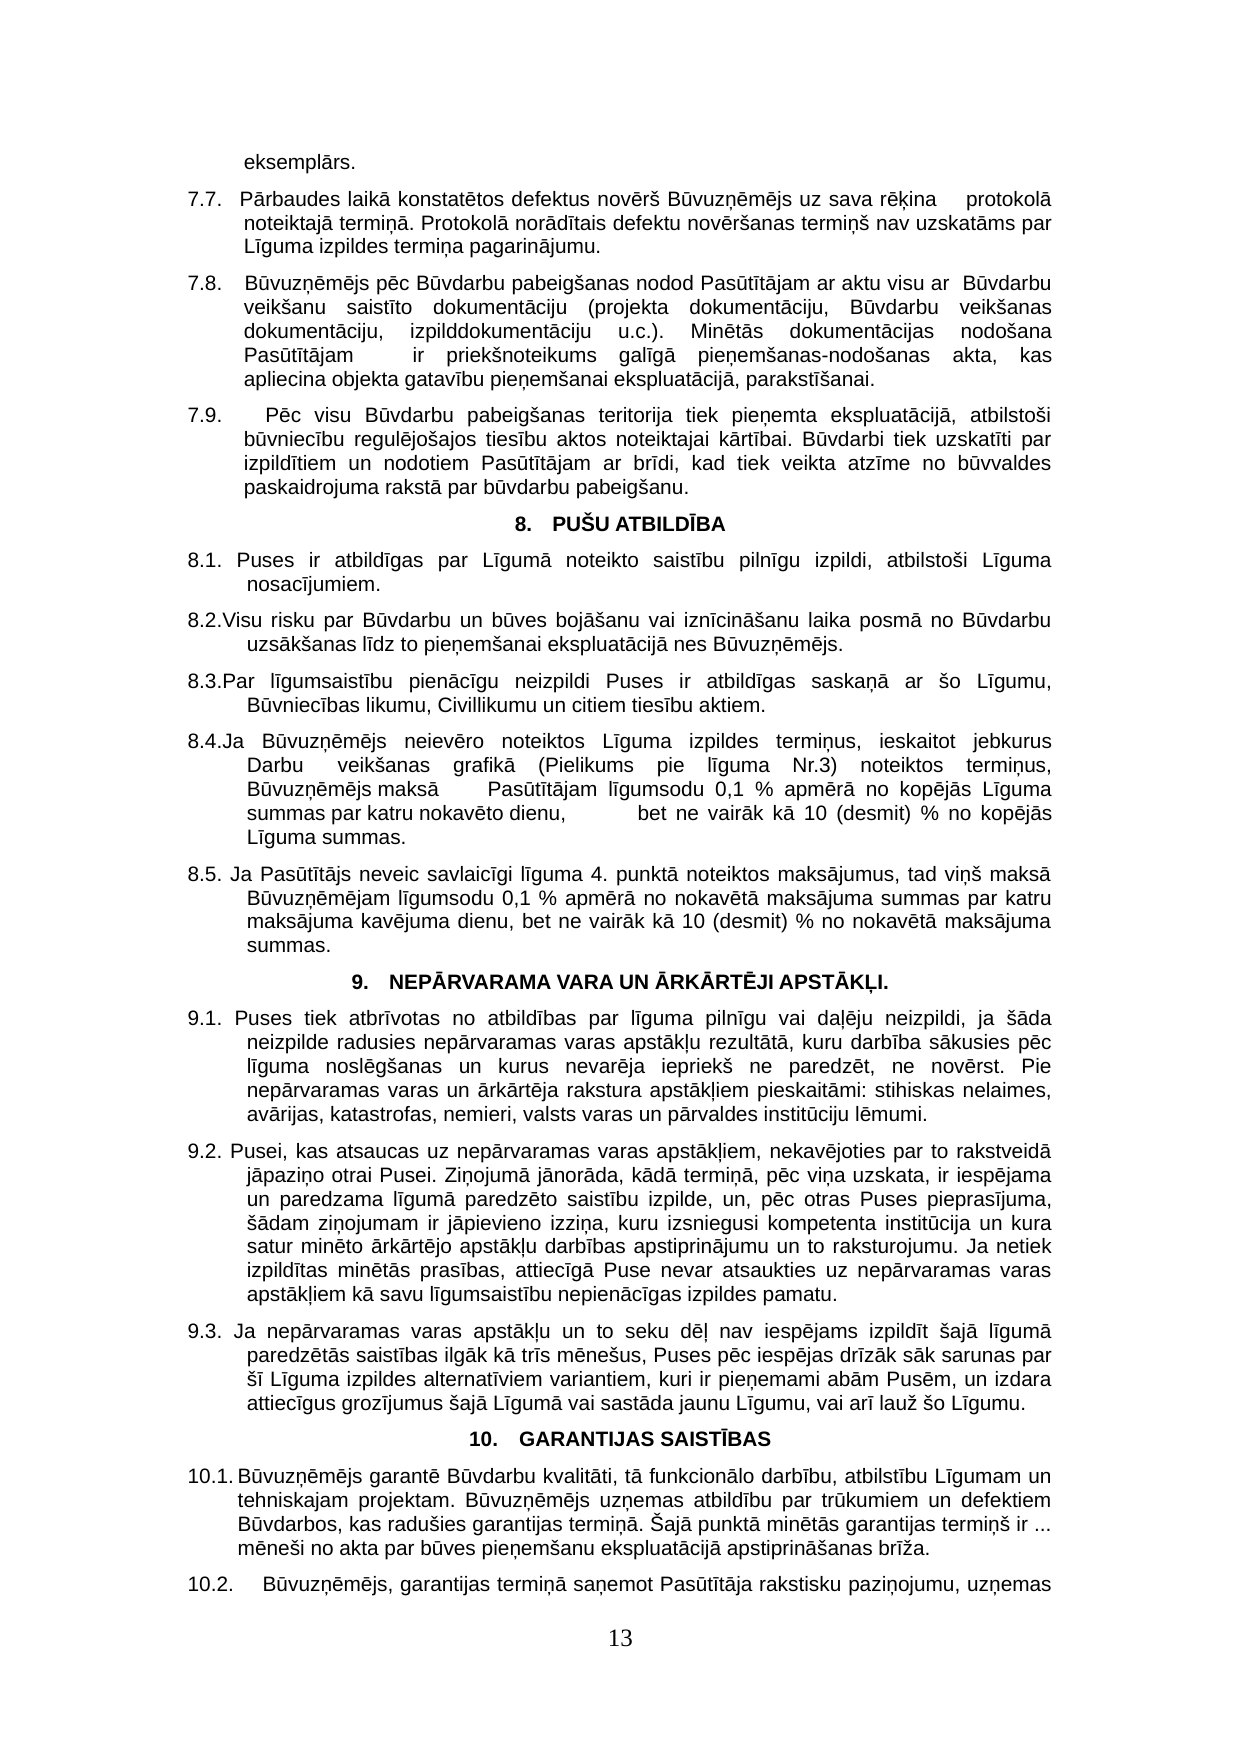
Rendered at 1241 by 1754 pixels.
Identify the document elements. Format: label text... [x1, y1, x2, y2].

list NEPĀRVARAMA VARA UN ĀRKĀRTĒJI APSTĀKĻI. [187, 970, 1053, 994]
list PUŠU ATBILDĪBA [187, 511, 1053, 535]
list Pēc visu Būvdarbu pabeigšanas teritorija tiek pieņemta ekspluatācijā, atbilstoši būvniecību regulējošajos tiesību aktos noteiktajai kārtībai. Būvdarbi tiek uzskatīti par izpildītiem un nodotiem Pasūtītājam ar brīdi, kad tiek veikta atzīme no būvvaldes paskaidrojuma rakstā par būvdarbu pabeigšanu. [187, 403, 1053, 499]
text 8.1. Puses ir atbildīgas par Līgumā noteikto saistību pilnīgu izpildi, atbilstoši Līguma nosacījumiem. [187, 548, 1053, 596]
text 8.2.Visu risku par Būvdarbu un būves bojāšanu vai iznīcināšanu laika posmā no Būvdarbu uzsākšanas līdz to pieņemšanai ekspluatācijā nes Būvuzņēmējs. [187, 608, 1053, 656]
list Pārbaudes laikā konstatētos defektus novērš Būvuzņēmējs uz sava rēķina protokolā noteiktajā termiņā. Protokolā norādītais defektu novēršanas termiņš nav uzskatāms par Līguma izpildes termiņa pagarinājumu. [187, 186, 1053, 258]
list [187, 1572, 1053, 1596]
list GARANTIJAS SAISTĪBAS [187, 1427, 1053, 1451]
text 8.4.Ja Būvuzņēmējs neievēro noteiktos Līguma izpildes termiņus, ieskaitot jebkurus Darbu veikšanas grafikā (Pielikums pie līguma Nr.3) noteiktos termiņus, Būvuzņēmējs maksā Pasūtītājam līgumsodu 0,1 % apmērā no kopējās Līguma summas par katru nokavēto dienu, bet ne vairāk kā 10 (desmit) % no kopējās Līguma summas. [187, 729, 1053, 849]
text 8.5. Ja Pasūtītājs neveic savlaicīgi līguma 4. punktā noteiktos maksājumus, tad viņš maksā Būvuzņēmējam līgumsodu 0,1 % apmērā no nokavētā maksājuma summas par katru maksājuma kavējuma dienu, bet ne vairāk kā 10 (desmit) % no nokavētā maksājuma summas. [187, 861, 1053, 957]
text 9.3. Ja nepārvaramas varas apstākļu un to seku dēļ nav iespējams izpildīt šajā līgumā paredzētās saistības ilgāk kā trīs mēnešus, Puses pēc iespējas drīzāk sāk sarunas par šī Līguma izpildes alternatīviem variantiem, kuri ir pieņemami abām Pusēm, un izdara attiecīgus grozījumus šajā Līgumā vai sastāda jaunu Līgumu, vai arī lauž šo Līgumu. [187, 1319, 1053, 1414]
list Būvuzņēmējs pēc Būvdarbu pabeigšanas nodod Pasūtītājam ar aktu visu ar Būvdarbu veikšanu saistīto dokumentāciju (projekta dokumentāciju, Būvdarbu veikšanas dokumentāciju, izpilddokumentāciju u.c.). Minētās dokumentācijas nodošana Pasūtītājam ir priekšnoteikums galīgā pieņemšanas-nodošanas akta, kas apliecina objekta gatavību pieņemšanai ekspluatācijā, parakstīšanai. [187, 271, 1053, 391]
text 9.2. Pusei, kas atsaucas uz nepārvaramas varas apstākļiem, nekavējoties par to rakstveidā jāpaziņo otrai Pusei. Ziņojumā jānorāda, kādā termiņā, pēc viņa uzskata, ir iespējama un paredzama līgumā paredzēto saistību izpilde, un, pēc otras Puses pieprasījuma, šādam ziņojumam ir jāpievieno izziņa, kuru izsniegusi kompetenta institūcija un kura satur minēto ārkārtējo apstākļu darbības apstiprinājumu un to raksturojumu. Ja netiek izpildītas minētās prasības, attiecīgā Puse nevar atsaukties uz nepārvaramas varas apstākļiem kā savu līgumsaistību nepienācīgas izpildes pamatu. [187, 1138, 1053, 1306]
text 8.3.Par līgumsaistību pienācīgu neizpildi Puses ir atbildīgas saskaņā ar šo Līgumu, Būvniecības likumu, Civillikumu un citiem tiesību aktiem. [187, 669, 1053, 717]
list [187, 150, 1053, 174]
text 9.1. Puses tiek atbrīvotas no atbildības par līguma pilnīgu vai daļēju neizpildi, ja šāda neizpilde radusies nepārvaramas varas apstākļu rezultātā, kuru darbība sākusies pēc līguma noslēgšanas un kurus nevarēja iepriekš ne paredzēt, ne novērst. Pie nepārvaramas varas un ārkārtēja rakstura apstākļiem pieskaitāmi: stihiskas nelaimes, avārijas, katastrofas, nemieri, valsts varas un pārvaldes institūciju lēmumi. [187, 1006, 1053, 1126]
list Būvuzņēmējs garantē Būvdarbu kvalitāti, tā funkcionālo darbību, atbilstību Līgumam un tehniskajam projektam. Būvuzņēmējs uzņemas atbildību par trūkumiem un defektiem Būvdarbos, kas radušies garantijas termiņā. Šajā punktā minētās garantijas termiņš ir ... mēneši no akta par būves pieņemšanu ekspluatācijā apstiprināšanas brīža. [187, 1463, 1053, 1559]
